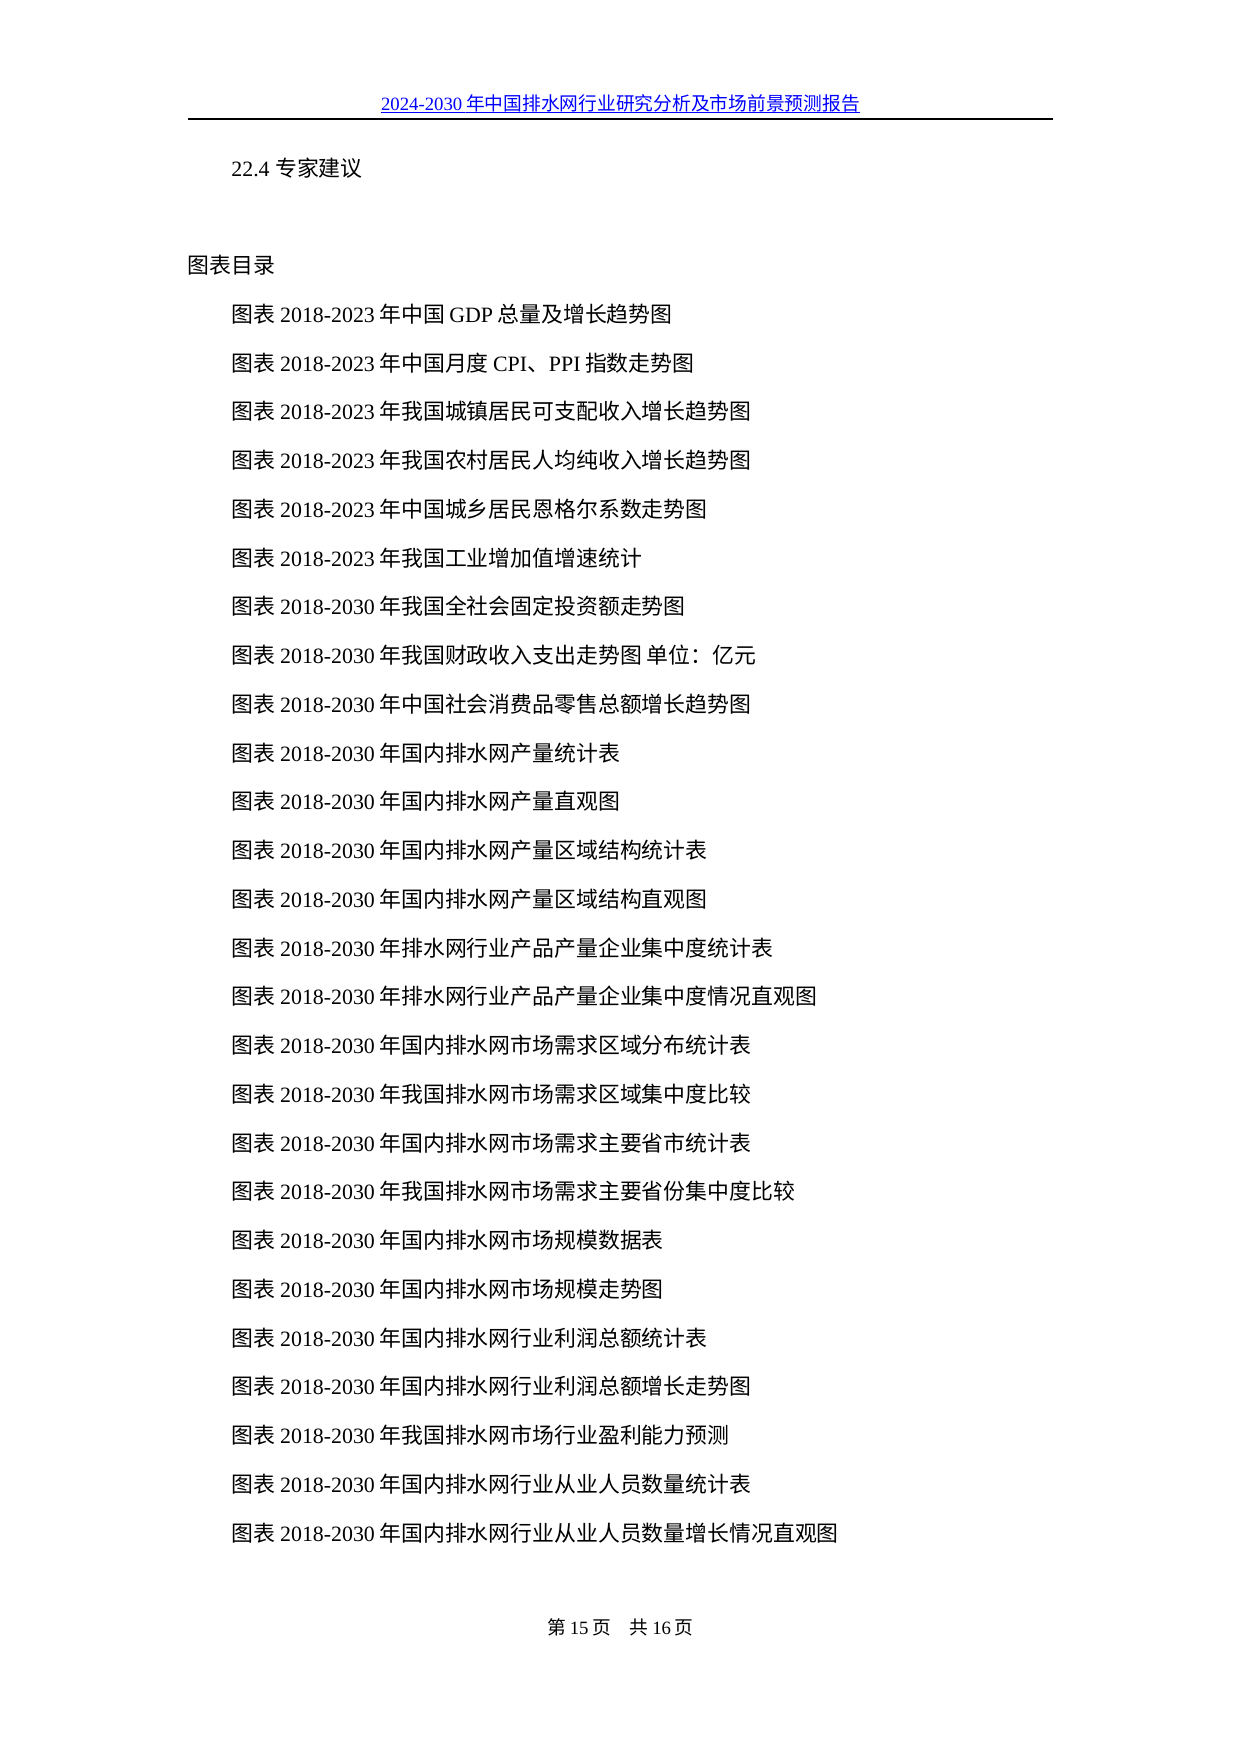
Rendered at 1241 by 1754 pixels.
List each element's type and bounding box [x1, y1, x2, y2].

text [187, 150, 1053, 1548]
